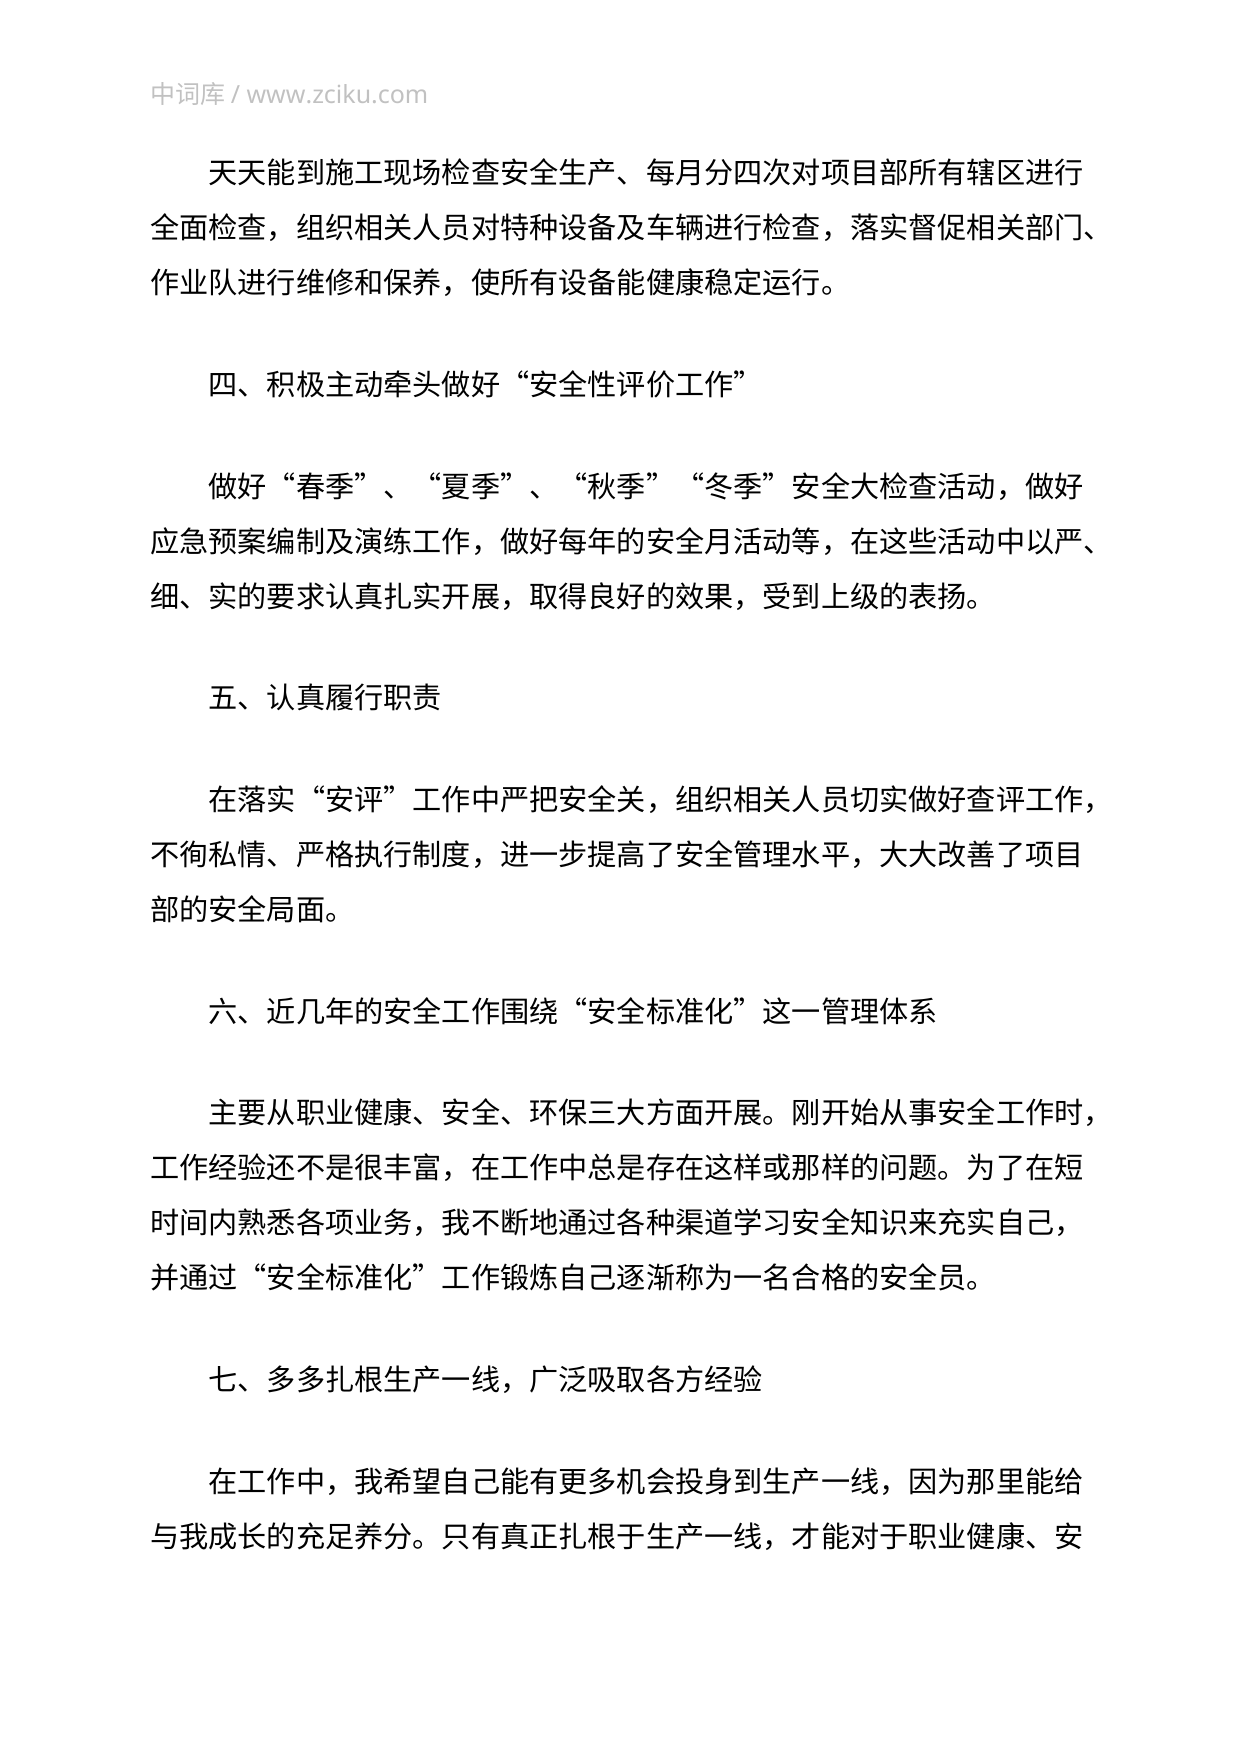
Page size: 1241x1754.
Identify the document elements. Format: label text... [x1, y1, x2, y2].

text 在落实“安评”工作中严把安全关，组织相关人员切实做好查评工作，不徇私情、严格执行制度，进一步提高了安全管理水平，大大改善了项目部的安全局面。 [150, 777, 1090, 929]
text 四、积极主动牵头做好“安全性评价工作” [150, 362, 1090, 404]
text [150, 1458, 1090, 1555]
text 七、多多扎根生产一线，广泛吸取各方经验 [150, 1356, 1090, 1399]
text 六、近几年的安全工作围绕“安全标准化”这一管理体系 [150, 988, 1090, 1031]
text 五、认真履行职责 [150, 675, 1090, 717]
text 主要从职业健康、安全、环保三大方面开展。刚开始从事安全工作时，工作经验还不是很丰富，在工作中总是存在这样或那样的问题。为了在短时间内熟悉各项业务，我不断地通过各种渠道学习安全知识来充实自己，并通过“安全标准化”工作锻炼自己逐渐称为一名合格的安全员。 [150, 1090, 1090, 1297]
text 天天能到施工现场检查安全生产、每月分四次对项目部所有辖区进行全面检查，组织相关人员对特种设备及车辆进行检查，落实督促相关部门、作业队进行维修和保养，使所有设备能健康稳定运行。 [150, 150, 1090, 302]
text 做好“春季”、“夏季”、“秋季”“冬季”安全大检查活动，做好应急预案编制及演练工作，做好每年的安全月活动等，在这些活动中以严、细、实的要求认真扎实开展，取得良好的效果，受到上级的表扬。 [150, 463, 1090, 615]
